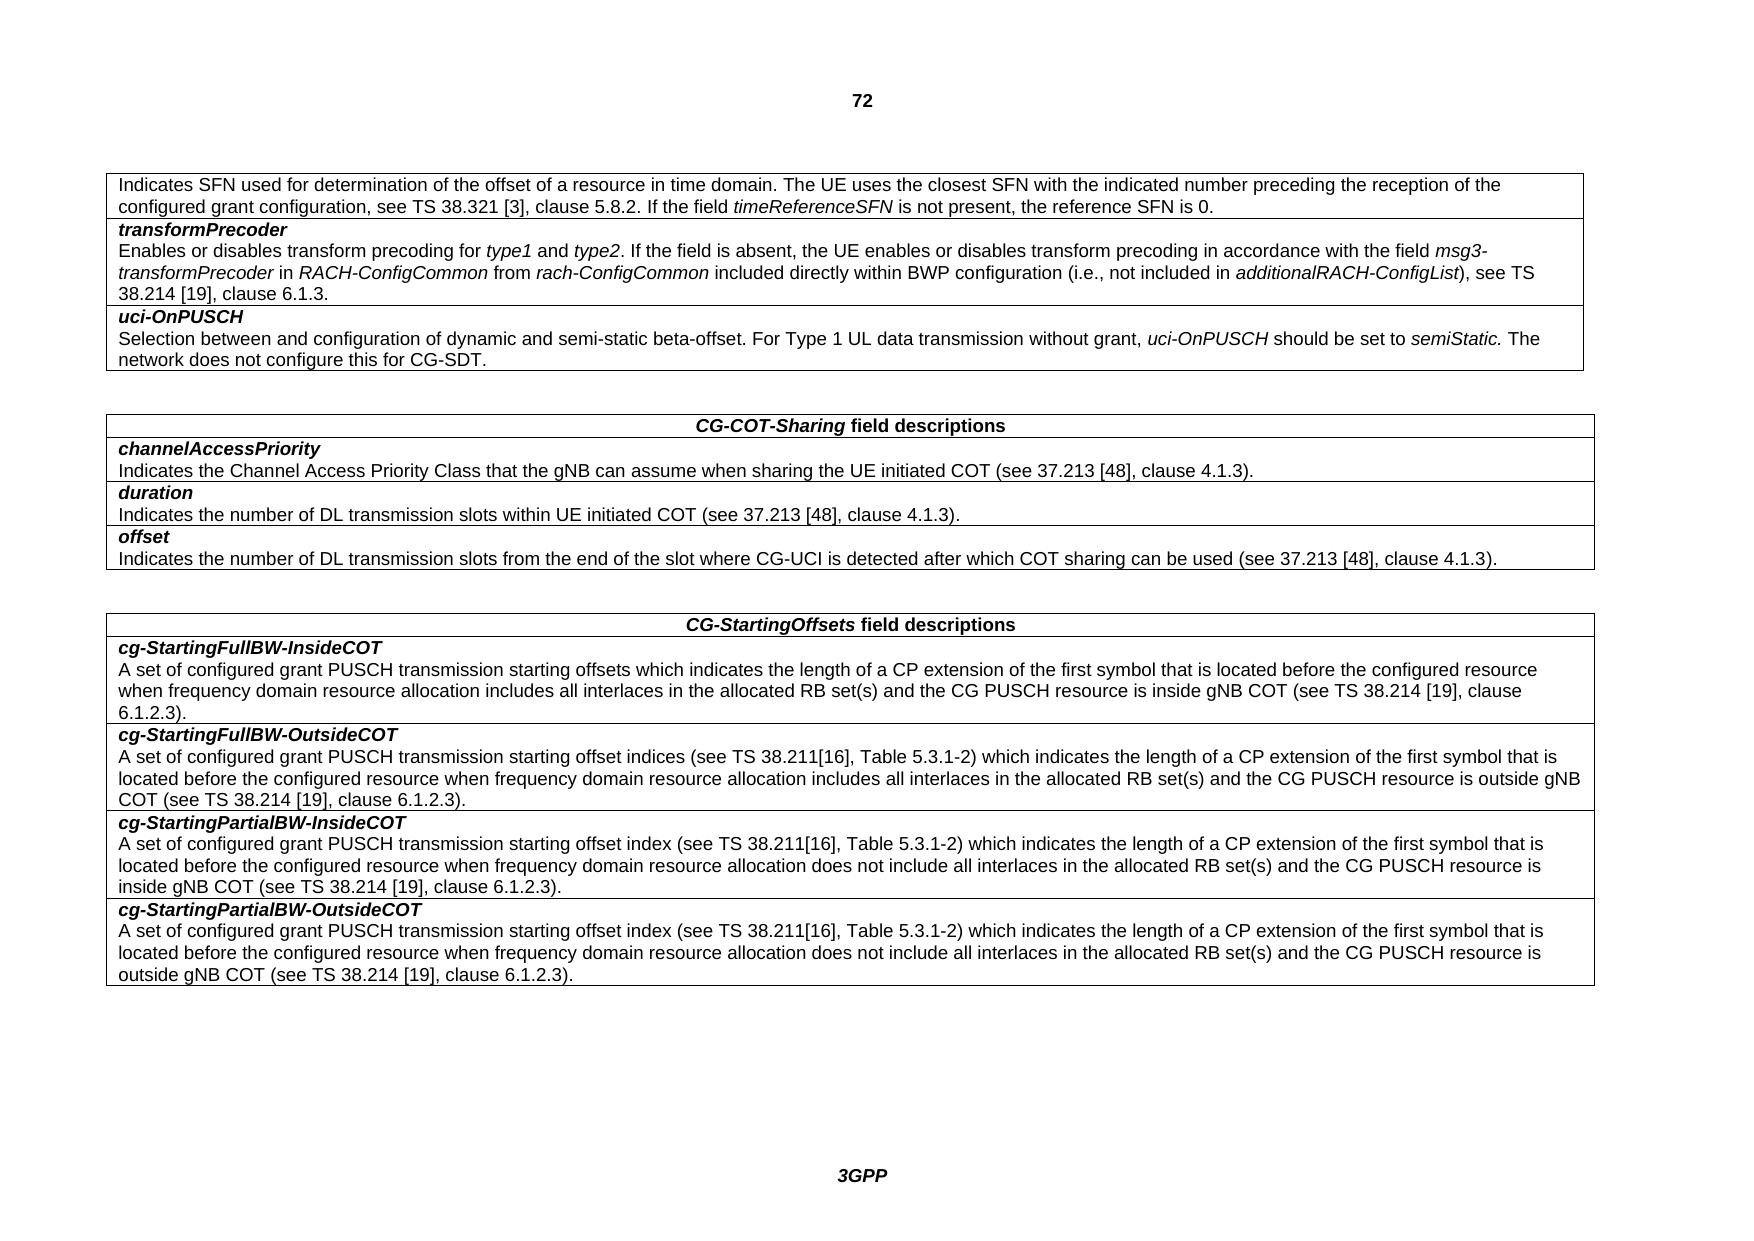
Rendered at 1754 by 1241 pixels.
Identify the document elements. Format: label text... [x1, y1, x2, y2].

table_cell cg-StartingFullBW-OutsideCOT A set of configured grant PUSCH transmission starting offset indices (see TS 38.211[16], Table 5.3.1-2) which indicates the length of a CP extension of the first symbol that is located before the configured resource when frequency domain resource allocation includes all interlaces in the allocated RB set(s) and the CG PUSCH resource is outside gNB COT (see TS 38.214 [19], clause 6.1.2.3). [107, 724, 1594, 810]
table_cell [107, 174, 1583, 217]
table_header CG-StartingOffsets field descriptions [107, 614, 1594, 636]
table_cell channelAccessPriority Indicates the Channel Access Priority Class that the gNB can assume when sharing the UE initiated COT (see 37.213 [48], clause 4.1.3). [107, 438, 1594, 481]
table_cell transformPrecoder Enables or disables transform precoding for type1 and type2. If the field is absent, the UE enables or disables transform precoding in accordance with the field msg3-transformPrecoder in RACH-ConfigCommon from rach-ConfigCommon included directly within BWP configuration (i.e., not included in additionalRACH-ConfigList), see TS 38.214 [19], clause 6.1.3. [107, 219, 1583, 305]
table_cell cg-StartingPartialBW-InsideCOT A set of configured grant PUSCH transmission starting offset index (see TS 38.211[16], Table 5.3.1-2) which indicates the length of a CP extension of the first symbol that is located before the configured resource when frequency domain resource allocation does not include all interlaces in the allocated RB set(s) and the CG PUSCH resource is inside gNB COT (see TS 38.214 [19], clause 6.1.2.3). [107, 811, 1594, 898]
table_cell cg-StartingFullBW-InsideCOT A set of configured grant PUSCH transmission starting offsets which indicates the length of a CP extension of the first symbol that is located before the configured resource when frequency domain resource allocation includes all interlaces in the allocated RB set(s) and the CG PUSCH resource is inside gNB COT (see TS 38.214 [19], clause 6.1.2.3). [107, 637, 1594, 723]
table_header CG-COT-Sharing field descriptions [107, 415, 1594, 437]
table_cell uci-OnPUSCH Selection between and configuration of dynamic and semi-static beta-offset. For Type 1 UL data transmission without grant, uci-OnPUSCH should be set to semiStatic. The network does not configure this for CG-SDT. [107, 306, 1583, 370]
table_cell offset Indicates the number of DL transmission slots from the end of the slot where CG-UCI is detected after which COT sharing can be used (see 37.213 [48], clause 4.1.3). [107, 526, 1594, 569]
table_cell cg-StartingPartialBW-OutsideCOT A set of configured grant PUSCH transmission starting offset index (see TS 38.211[16], Table 5.3.1-2) which indicates the length of a CP extension of the first symbol that is located before the configured resource when frequency domain resource allocation does not include all interlaces in the allocated RB set(s) and the CG PUSCH resource is outside gNB COT (see TS 38.214 [19], clause 6.1.2.3). [107, 899, 1594, 985]
table_cell duration Indicates the number of DL transmission slots within UE initiated COT (see 37.213 [48], clause 4.1.3). [107, 482, 1594, 525]
